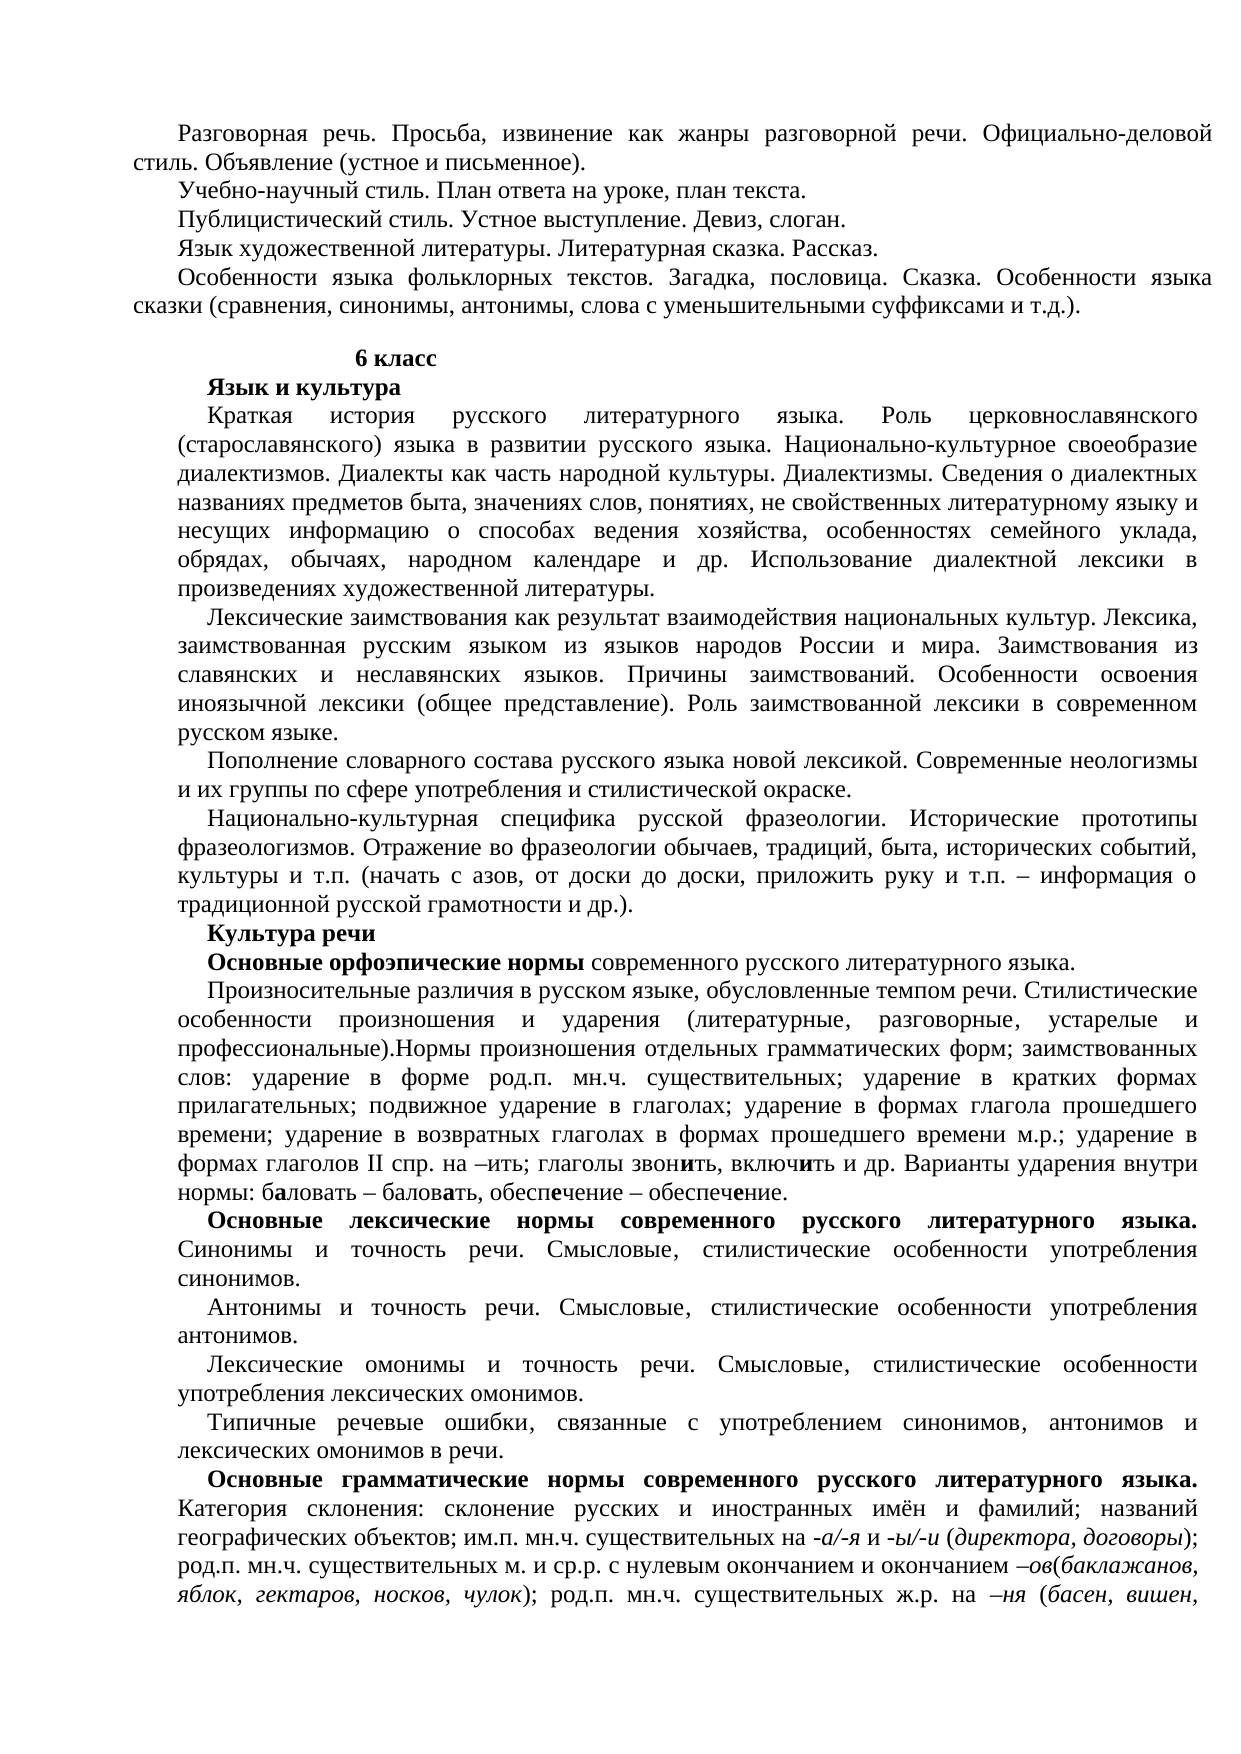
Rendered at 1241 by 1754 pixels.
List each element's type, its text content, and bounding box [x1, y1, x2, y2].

text Произносительные различия в русском языке, обусловленные темпом речи. Стилистические особенности произношения и ударения (литературные‚ разговорные‚ устарелые и профессиональные).Нормы произношения отдельных грамматических форм; заимствованных слов: ударение в форме род.п. мн.ч. существительных; ударение в кратких формах прилагательных; подвижное ударение в глаголах; ударение в формах глагола прошедшего времени; ударение в возвратных глаголах в формах прошедшего времени м.р.; ударение в формах глаголов II спр. на –ить; глаголы звонить, включить и др. Варианты ударения внутри нормы: баловать – баловать, обеспечение – обеспечение. [177, 975, 1198, 1205]
text Краткая история русского литературного языка. Роль церковнославянского (старославянского) языка в развитии русского языка. Национально-культурное своеобразие диалектизмов. Диалекты как часть народной культуры. Диалектизмы. Сведения о диалектных названиях предметов быта, значениях слов, понятиях, не свойственных литературному языку и несущих информацию о способах ведения хозяйства, особенностях семейного уклада, обрядах, обычаях, народном календаре и др. Использование диалектной лексики в произведениях художественной литературы. [177, 400, 1198, 602]
text Разговорная речь. Просьба, извинение как жанры разговорной речи. Официально-деловой стиль. Объявление (устное и письменное). [133, 118, 1213, 176]
text Публицистический стиль. Устное выступление. Девиз, слоган. [133, 204, 1213, 233]
text Основные лексические нормы современного русского литературного языка. Синонимы и точность речи. Смысловые‚ стилистические особенности употребления синонимов. [177, 1205, 1198, 1292]
text Основные орфоэпические нормы современного русского литературного языка. [177, 947, 1198, 975]
text 6 класс [355, 343, 1196, 372]
text Язык художественной литературы. Литературная сказка. Рассказ. [133, 233, 1213, 262]
text Учебно-научный стиль. План ответа на уроке, план текста. [133, 176, 1213, 204]
text Пополнение словарного состава русского языка новой лексикой. Современные неологизмы и их группы по сфере употребления и стилистической окраске. [177, 745, 1198, 803]
text Лексические заимствования как результат взаимодействия национальных культур. Лексика, заимствованная русским языком из языков народов России и мира. Заимствования из славянских и неславянских языков. Причины заимствований. Особенности освоения иноязычной лексики (общее представление). Роль заимствованной лексики в современном русском языке. [177, 602, 1198, 745]
text Особенности языка фольклорных текстов. Загадка, пословица. Сказка. Особенности языка сказки (сравнения, синонимы, антонимы, слова с уменьшительными суффиксами и т.д.). [133, 262, 1213, 319]
text Язык и культура [177, 372, 1198, 400]
text Типичные речевые ошибки‚ связанные с употреблением синонимов‚ антонимов и лексических омонимов в речи. [177, 1407, 1198, 1464]
text Национально-культурная специфика русской фразеологии. Исторические прототипы фразеологизмов. Отражение во фразеологии обычаев, традиций, быта, исторических событий, культуры и т.п. (начать с азов, от доски до доски, приложить руку и т.п. – информация о традиционной русской грамотности и др.). [177, 803, 1198, 918]
text Культура речи [177, 918, 1198, 947]
text Лексические омонимы и точность речи. Смысловые‚ стилистические особенности употребления лексических омонимов. [177, 1349, 1198, 1407]
text Антонимы и точность речи. Смысловые‚ стилистические особенности употребления антонимов. [177, 1292, 1198, 1349]
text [177, 1464, 1198, 1608]
